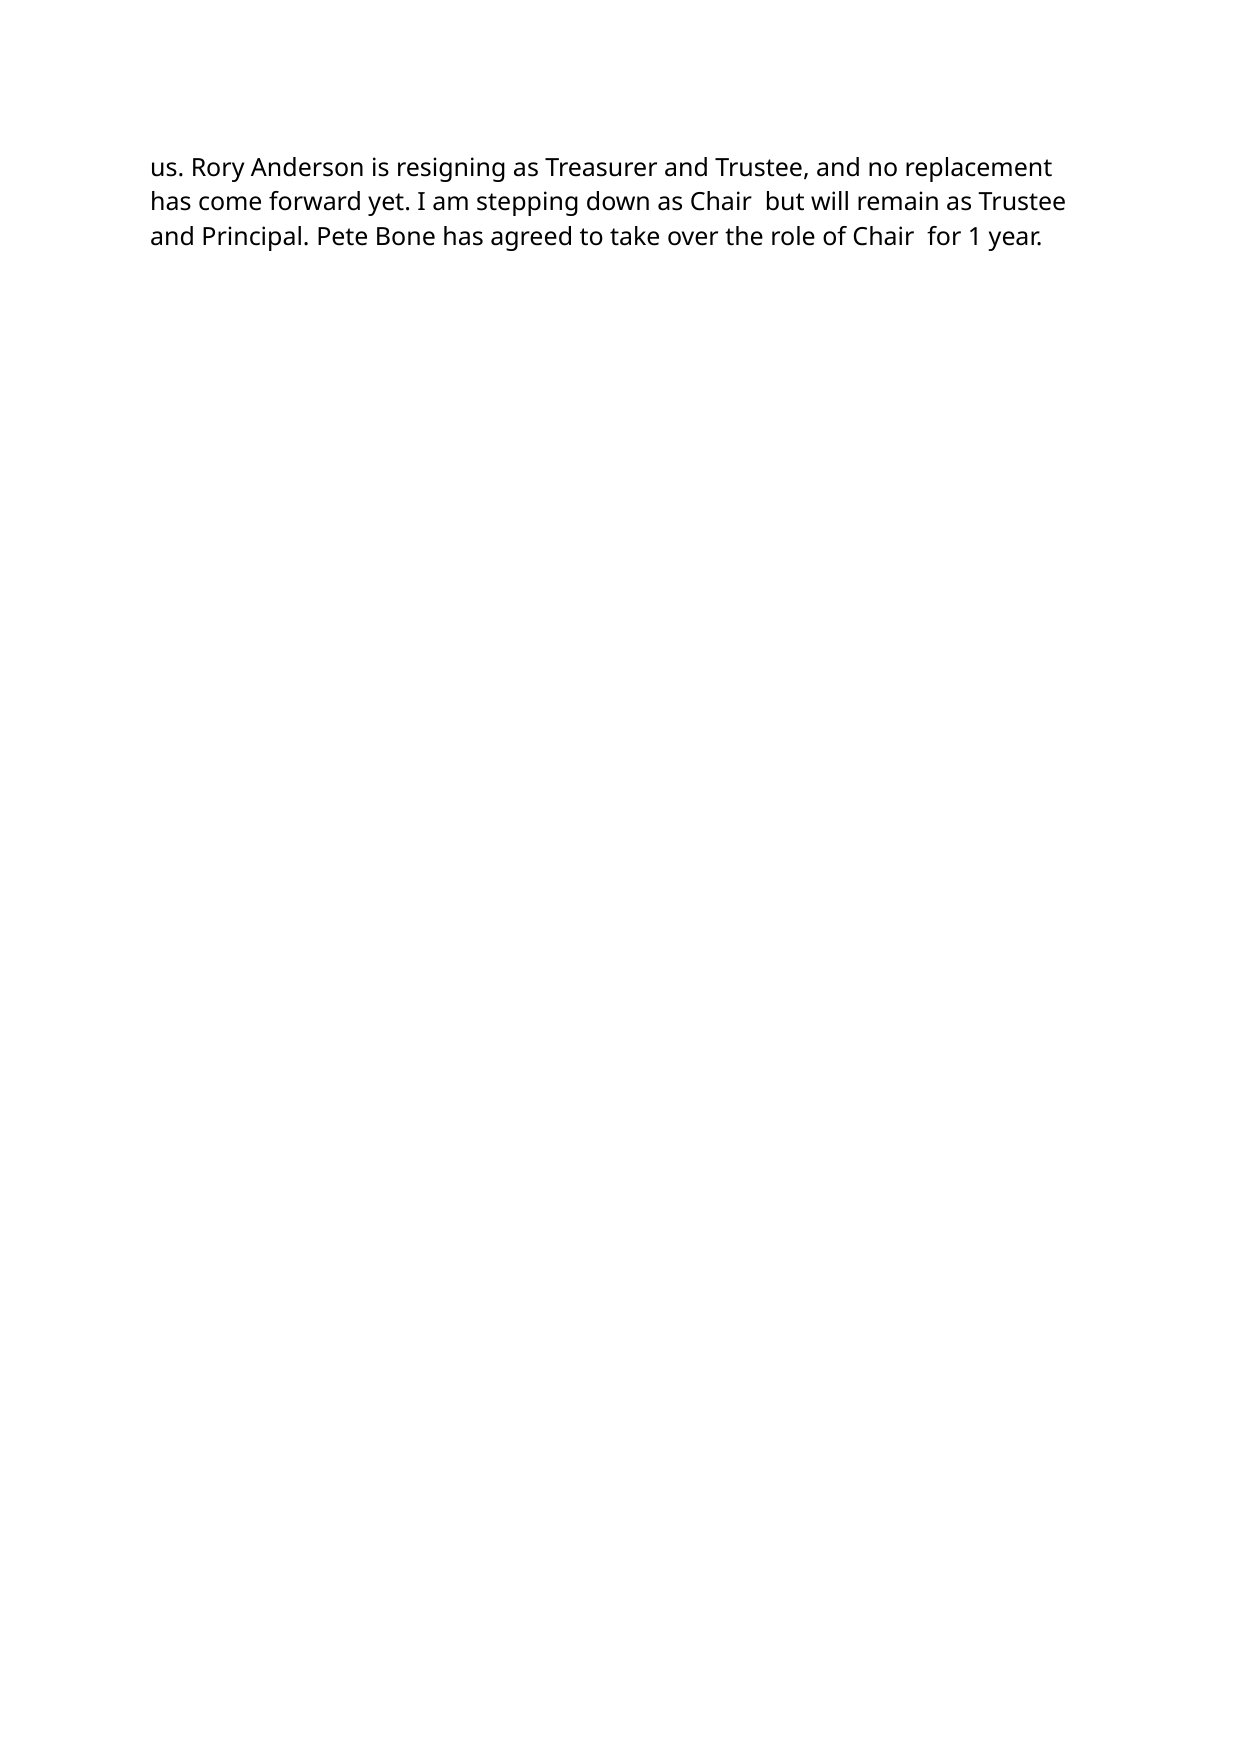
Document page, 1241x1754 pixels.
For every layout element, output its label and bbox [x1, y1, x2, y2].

text [150, 150, 1090, 252]
